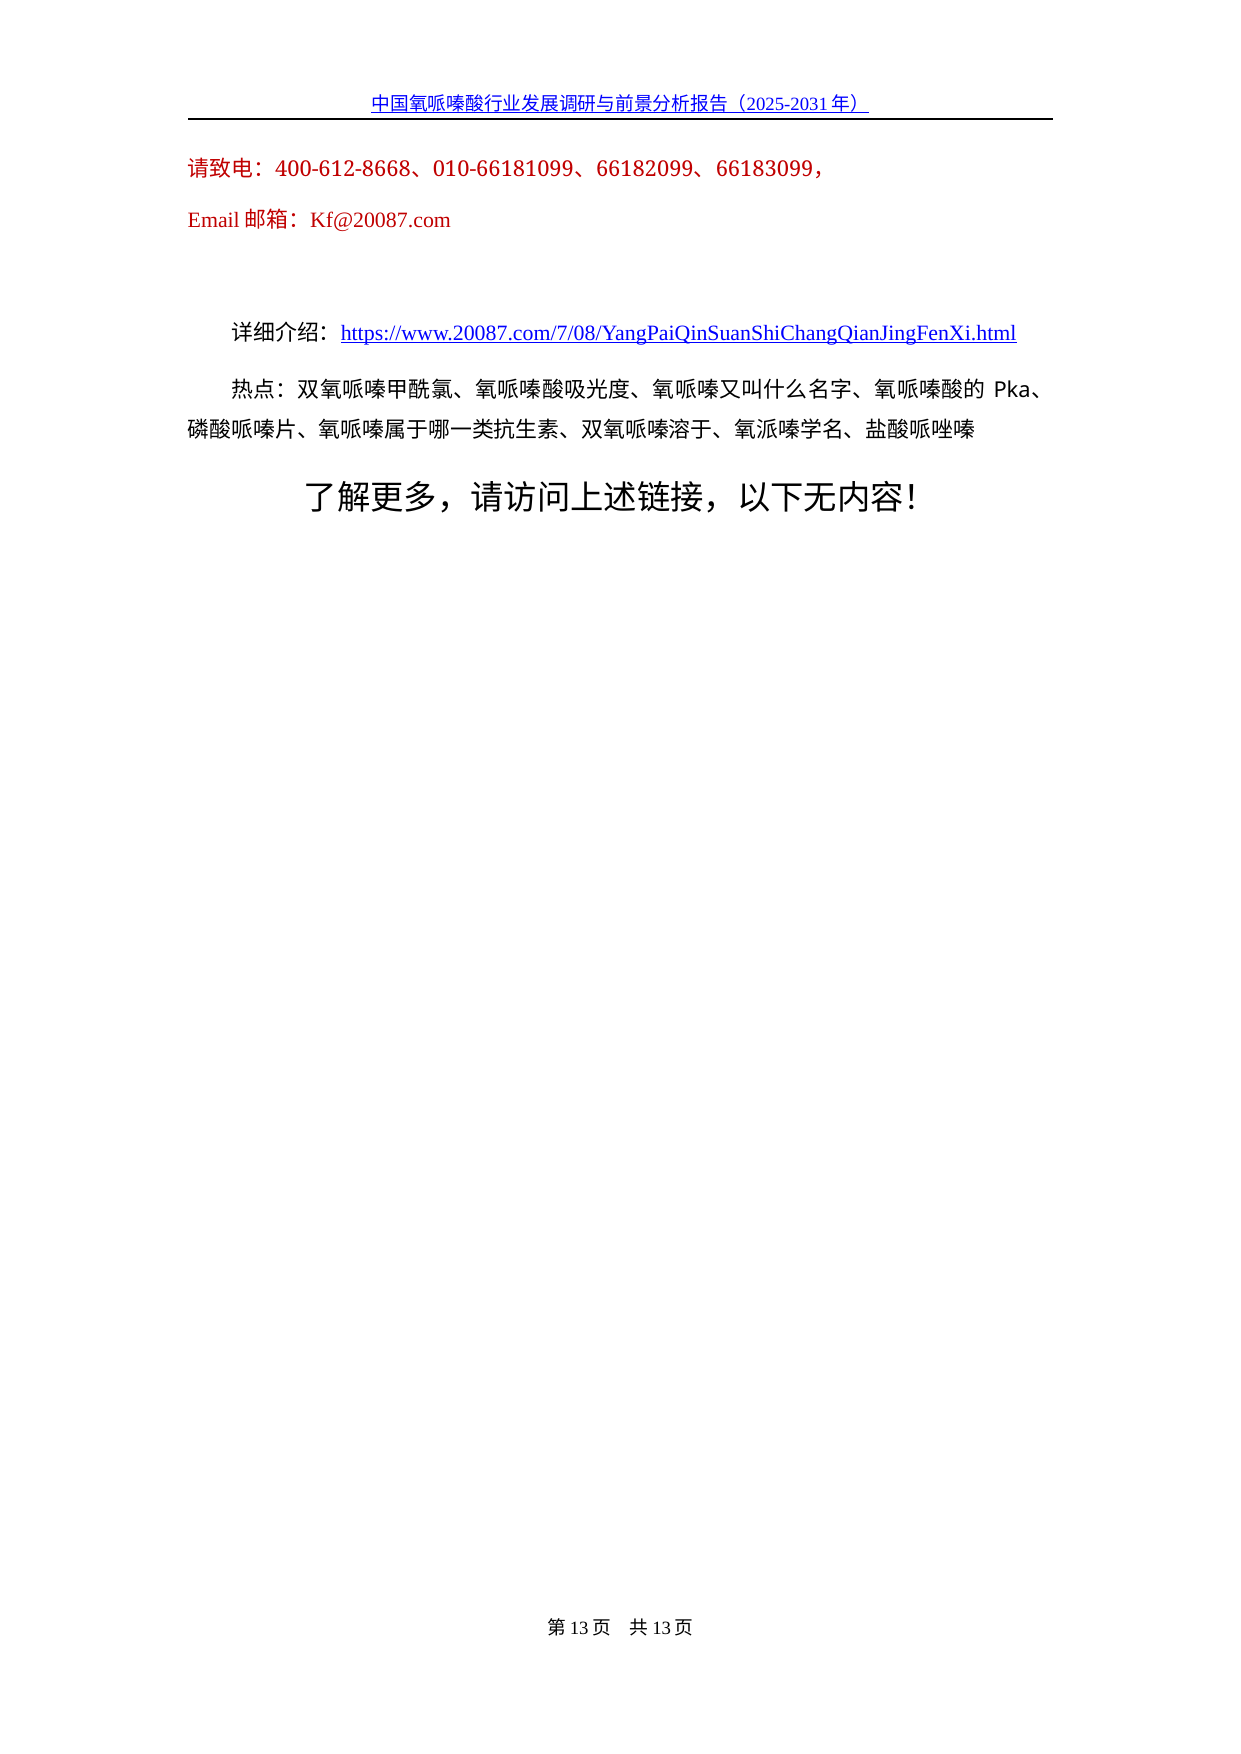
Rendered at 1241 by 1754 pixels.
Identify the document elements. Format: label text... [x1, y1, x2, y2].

text 请致电：400-612-8668、010-66181099、66182099、66183099， [187, 150, 1053, 183]
text 详细介绍：https://www.20087.com/7/08/YangPaiQinSuanShiChangQianJingFenXi.html [187, 315, 1053, 347]
text Email邮箱：Kf@20087.com [187, 202, 1053, 234]
text 热点：双氧哌嗪甲酰氯、氧哌嗪酸吸光度、氧哌嗪又叫什么名字、氧哌嗪酸的Pka、磷酸哌嗪片、氧哌嗪属于哪一类抗生素、双氧哌嗪溶于、氧派嗪学名、盐酸哌唑嗪 [187, 371, 1053, 444]
title 了解更多，请访问上述链接，以下无内容！ [187, 462, 1053, 527]
